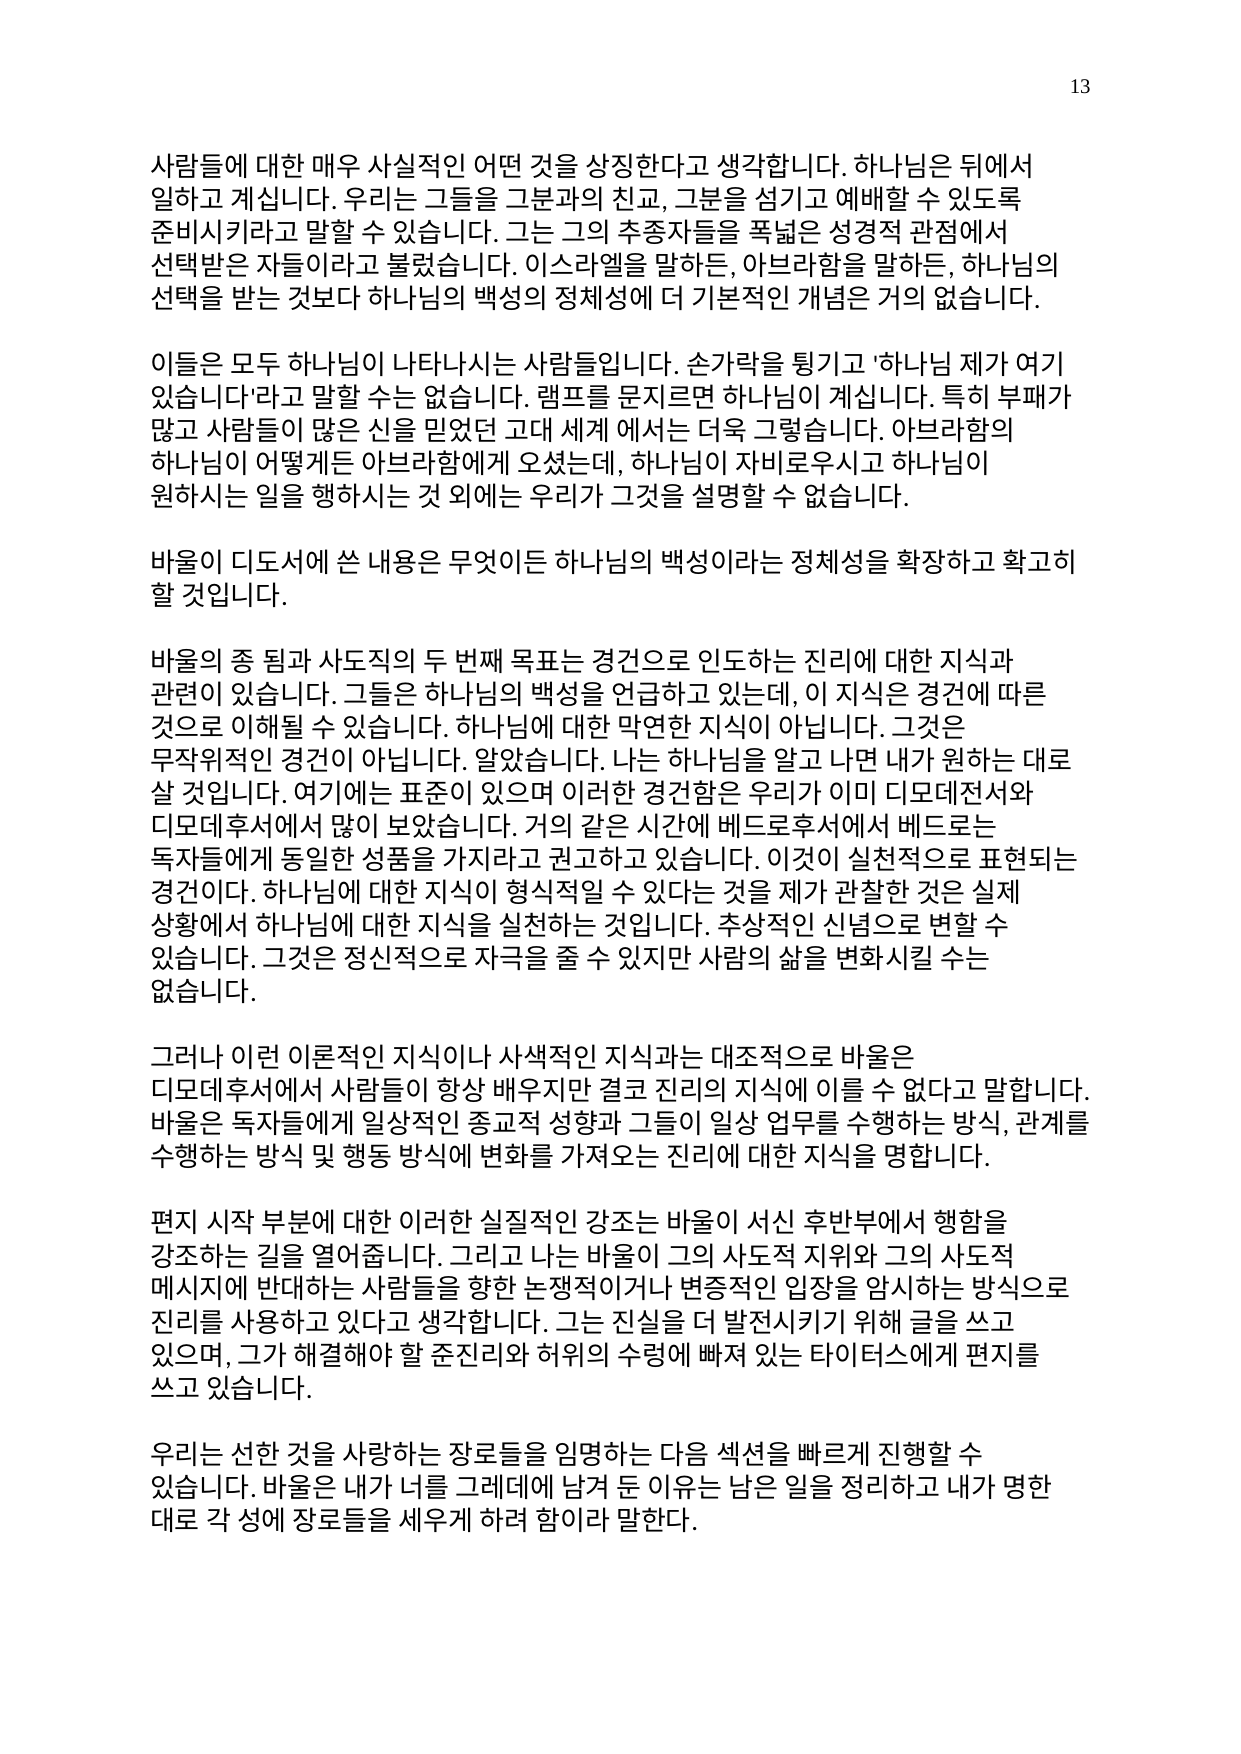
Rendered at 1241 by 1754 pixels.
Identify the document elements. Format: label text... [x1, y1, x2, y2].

text 우리는 선한 것을 사랑하는 장로들을 임명하는 다음 섹션을 빠르게 진행할 수 있습니다. 바울은 내가 너를 그레데에 남겨 둔 이유는 남은 일을 정리하고 내가 명한 대로 각 성에 장로들을 세우게 하려 함이라 말한다. [150, 1438, 1090, 1537]
text 이들은 모두 하나님이 나타나시는 사람들입니다. 손가락을 튕기고 '하나님 제가 여기 있습니다'라고 말할 수는 없습니다. 램프를 문지르면 하나님이 계십니다. 특히 부패가 많고 사람들이 많은 신을 믿었던 고대 세계 에서는 더욱 그렇습니다. 아브라함의 하나님이 어떻게든 아브라함에게 오셨는데, 하나님이 자비로우시고 하나님이 원하시는 일을 행하시는 것 외에는 우리가 그것을 설명할 수 없습니다. [150, 348, 1090, 513]
text 바울의 종 됨과 사도직의 두 번째 목표는 경건으로 인도하는 진리에 대한 지식과 관련이 있습니다. 그들은 하나님의 백성을 언급하고 있는데, 이 지식은 경건에 따른 것으로 이해될 수 있습니다. 하나님에 대한 막연한 지식이 아닙니다. 그것은 무작위적인 경건이 아닙니다. 알았습니다. 나는 하나님을 알고 나면 내가 원하는 대로 살 것입니다. 여기에는 표준이 있으며 이러한 경건함은 우리가 이미 디모데전서와 디모데후서에서 많이 보았습니다. 거의 같은 시간에 베드로후서에서 베드로는 독자들에게 동일한 성품을 가지라고 권고하고 있습니다. 이것이 실천적으로 표현되는 경건이다. 하나님에 대한 지식이 형식적일 수 있다는 것을 제가 관찰한 것은 실제 상황에서 하나님에 대한 지식을 실천하는 것입니다. 추상적인 신념으로 변할 수 있습니다. 그것은 정신적으로 자극을 줄 수 있지만 사람의 삶을 변화시킬 수는 없습니다. [150, 645, 1090, 1008]
text 그러나 이런 이론적인 지식이나 사색적인 지식과는 대조적으로 바울은 디모데후서에서 사람들이 항상 배우지만 결코 진리의 지식에 이를 수 없다고 말합니다. 바울은 독자들에게 일상적인 종교적 성향과 그들이 일상 업무를 수행하는 방식, 관계를 수행하는 방식 및 행동 방식에 변화를 가져오는 진리에 대한 지식을 명합니다. [150, 1042, 1090, 1174]
text 바울이 디도서에 쓴 내용은 무엇이든 하나님의 백성이라는 정체성을 확장하고 확고히 할 것입니다. [150, 546, 1090, 612]
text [150, 150, 1090, 315]
text 편지 시작 부분에 대한 이러한 실질적인 강조는 바울이 서신 후반부에서 행함을 강조하는 길을 열어줍니다. 그리고 나는 바울이 그의 사도적 지위와 그의 사도적 메시지에 반대하는 사람들을 향한 논쟁적이거나 변증적인 입장을 암시하는 방식으로 진리를 사용하고 있다고 생각합니다. 그는 진실을 더 발전시키기 위해 글을 쓰고 있으며, 그가 해결해야 할 준진리와 허위의 수렁에 빠져 있는 타이터스에게 편지를 쓰고 있습니다. [150, 1207, 1090, 1405]
